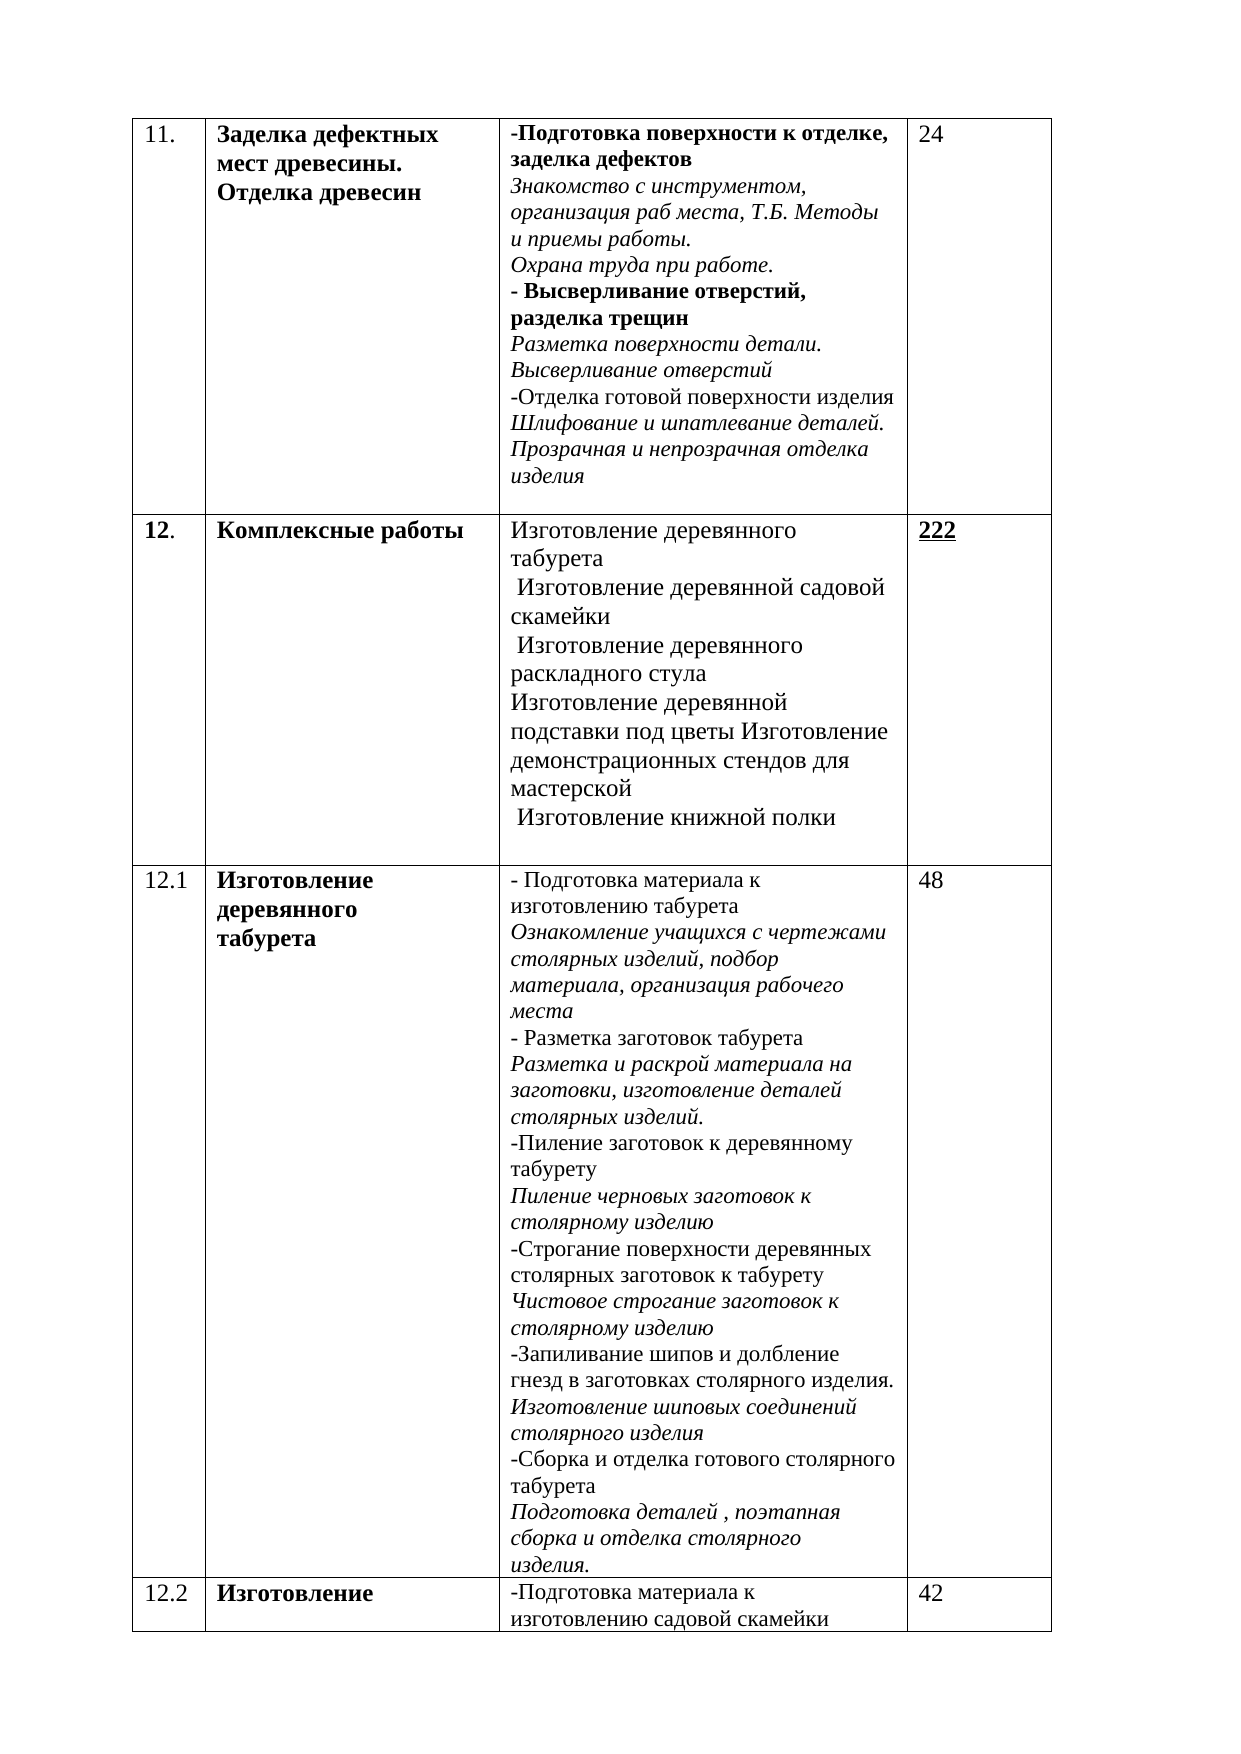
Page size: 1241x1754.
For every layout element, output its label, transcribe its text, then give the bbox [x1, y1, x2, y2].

table_cell 48 [908, 866, 1051, 1577]
table_cell 222 [908, 515, 1051, 864]
table_cell 12. [133, 515, 205, 864]
table_cell -Подготовка поверхности к отделке, заделка дефектов Знакомство с инструментом, организация раб места, Т.Б. Методы и приемы работы. Охрана труда при работе. - Высверливание отверстий, разделка трещин Разметка поверхности детали. Высверливание отверстий -Отделка готовой поверхности изделия Шлифование и шпатлевание деталей. Прозрачная и непрозрачная отделка изделия [500, 119, 907, 514]
table_cell 11. [133, 119, 205, 514]
table_cell 12.1 [133, 866, 205, 1577]
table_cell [206, 1578, 499, 1631]
table_cell Изготовление деревянного табурета Изготовление деревянной садовой скамейки Изготовление деревянного раскладного стула Изготовление деревянной подставки под цветы Изготовление демонстрационных стендов для мастерской Изготовление книжной полки [500, 515, 907, 864]
table_cell 12.2 [133, 1578, 205, 1631]
table_cell Комплексные работы [206, 515, 499, 864]
table_cell - Подготовка материала к изготовлению табурета Ознакомление учащихся с чертежами столярных изделий, подбор материала, организация рабочего места - Разметка заготовок табурета Разметка и раскрой материала на заготовки, изготовление деталей столярных изделий. -Пиление заготовок к деревянному табурету Пиление черновых заготовок к столярному изделию -Строгание поверхности деревянных столярных заготовок к табурету Чистовое строгание заготовок к столярному изделию -Запиливание шипов и долбление гнезд в заготовках столярного изделия. Изготовление шиповых соединений столярного изделия -Сборка и отделка готового столярного табурета Подготовка деталей , поэтапная сборка и отделка столярного изделия. [500, 866, 907, 1577]
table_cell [500, 1578, 907, 1631]
table_cell Изготовление деревянного табурета [206, 866, 499, 1577]
table_cell 24 [908, 119, 1051, 514]
table_cell Заделка дефектных мест древесины. Отделка древесин [206, 119, 499, 514]
table_cell 42 [908, 1578, 1051, 1631]
